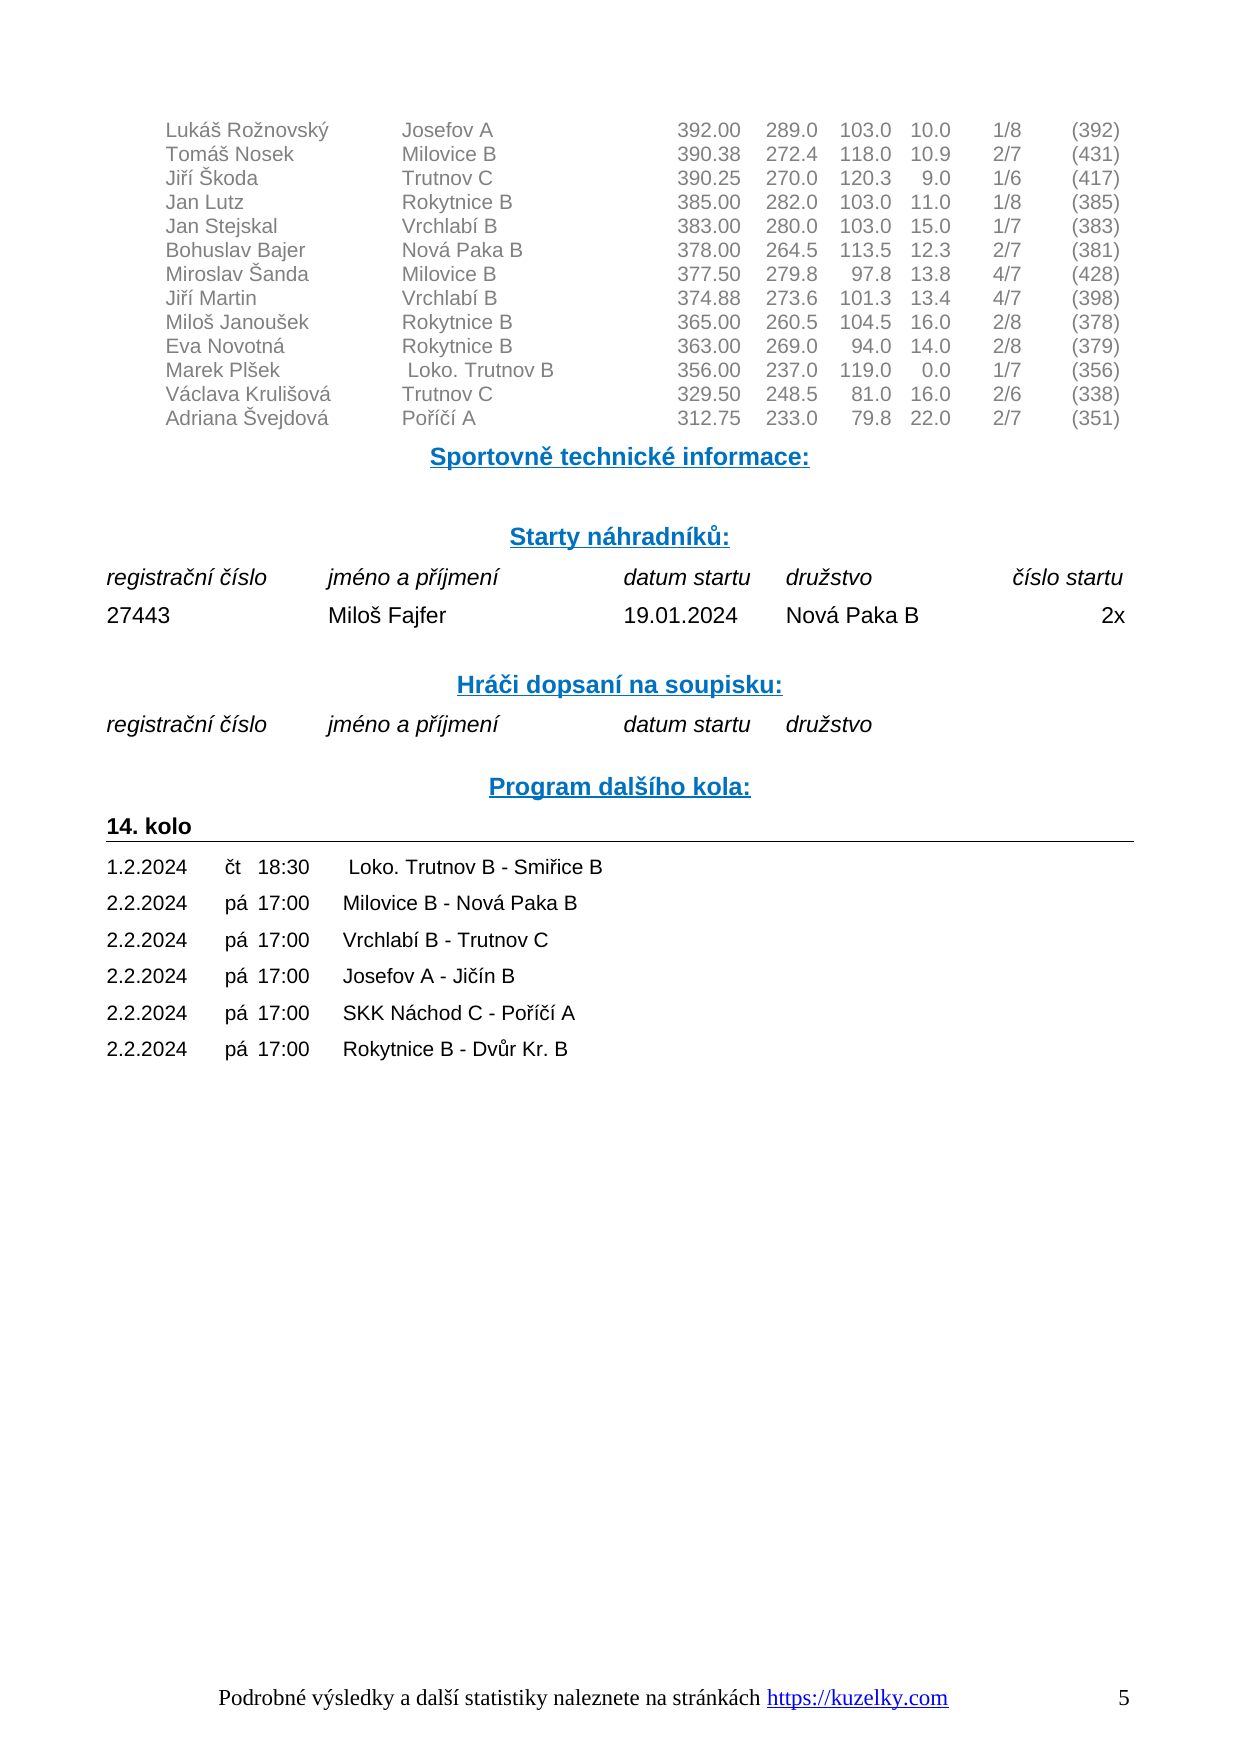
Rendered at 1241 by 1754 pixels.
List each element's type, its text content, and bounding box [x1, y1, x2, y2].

text Jan Stejskal Vrchlabí B 383.00 280.0 103.0 15.0 1/7 (383) [106, 214, 1134, 238]
text Jiří Martin Vrchlabí B 374.88 273.6 101.3 13.4 4/7 (398) [106, 286, 1134, 310]
text Adriana Švejdová Poříčí A 312.75 233.0 79.8 22.0 2/7 (351) [106, 406, 1134, 429]
text Václava Krulišová Trutnov C 329.50 248.5 81.0 16.0 2/6 (338) [106, 382, 1134, 406]
text Lukáš Rožnovský Josefov A 392.00 289.0 103.0 10.0 1/8 (392) [106, 118, 1134, 142]
text 2.2.2024 pá 17:00 Milovice B - Nová Paka B [106, 891, 1134, 915]
text Eva Novotná Rokytnice B 363.00 269.0 94.0 14.0 2/8 (379) [106, 334, 1134, 358]
text 2.2.2024 pá 17:00 Vrchlabí B - Trutnov C [106, 928, 1134, 952]
text Jan Lutz Rokytnice B 385.00 282.0 103.0 11.0 1/8 (385) [106, 190, 1134, 214]
text Miloš Janoušek Rokytnice B 365.00 260.5 104.5 16.0 2/8 (378) [106, 310, 1134, 334]
text 14. kolo [106, 813, 1134, 841]
text Marek Plšek Loko. Trutnov B 356.00 237.0 119.0 0.0 1/7 (356) [106, 358, 1134, 382]
text Program dalšího kola: [94, 772, 1145, 800]
text 2.2.2024 pá 17:00 Josefov A - Jičín B [106, 964, 1134, 988]
text Tomáš Nosek Milovice B 390.38 272.4 118.0 10.9 2/7 (431) [106, 142, 1134, 166]
text registrační číslo jméno a příjmení datum startu družstvo [106, 711, 1134, 737]
text registrační číslo jméno a příjmení datum startu družstvo číslo startu [106, 563, 1134, 590]
text Hráči dopsaní na soupisku: [94, 641, 1145, 699]
text Miroslav Šanda Milovice B 377.50 279.8 97.8 13.8 4/7 (428) [106, 262, 1134, 286]
text 1.2.2024 čt 18:30 Loko. Trutnov B - Smiřice B [106, 855, 1134, 879]
text 2.2.2024 pá 17:00 SKK Náchod C - Poříčí A [106, 1001, 1134, 1024]
text Sportovně technické informace: [94, 442, 1145, 471]
text 27443 Miloš Fajfer 19.01.2024 Nová Paka B 2x [106, 602, 1134, 629]
text Starty náhradníků: [94, 522, 1145, 551]
text Jiří Škoda Trutnov C 390.25 270.0 120.3 9.0 1/6 (417) [106, 166, 1134, 190]
text 2.2.2024 pá 17:00 Rokytnice B - Dvůr Kr. B [106, 1037, 1134, 1061]
text Bohuslav Bajer Nová Paka B 378.00 264.5 113.5 12.3 2/7 (381) [106, 238, 1134, 262]
